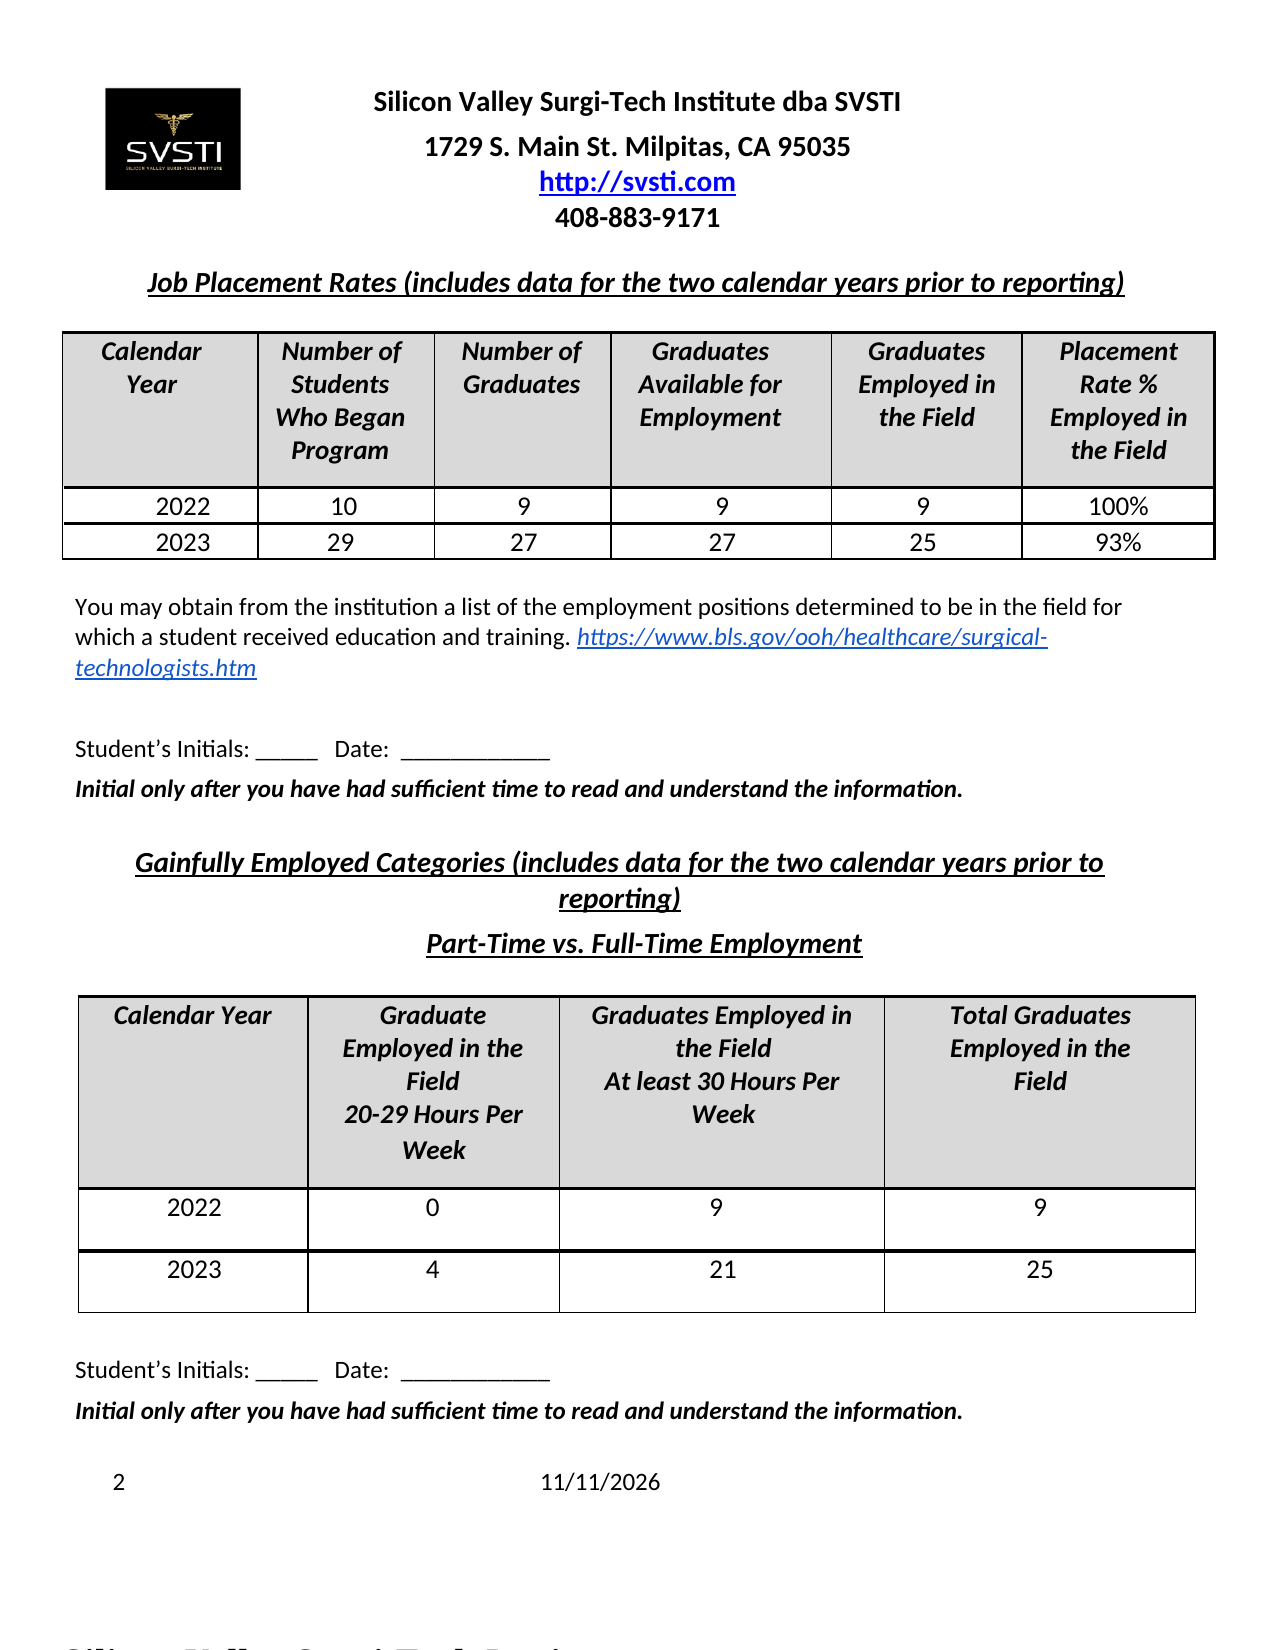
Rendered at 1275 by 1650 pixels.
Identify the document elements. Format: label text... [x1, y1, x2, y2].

table_cell 9 [612, 489, 831, 522]
table_cell 27 [612, 525, 831, 558]
table_header Calendar Year [79, 998, 307, 1187]
text Student’s Initials: _____ Date: ____________ [75, 1354, 1200, 1385]
table_cell 27 [435, 525, 610, 558]
table_cell 100% [1023, 489, 1213, 522]
table_cell 4 [309, 1253, 559, 1312]
table_cell 21 [560, 1253, 884, 1312]
text Gainfully Employed Categories (includes data for the two calendar years prior to reporting) [85, 844, 1157, 916]
table_header Placement Rate % Employed in the Field [1023, 334, 1213, 486]
text Initial only after you have had sufficient time to read and understand the information. [75, 1395, 1200, 1425]
table_cell 0 [309, 1190, 559, 1249]
table_header Total Graduates Employed in the Field [885, 998, 1195, 1187]
text Student’s Initials: _____ Date: ____________ [75, 733, 1200, 763]
table_cell 2023 [63, 523, 257, 558]
table_cell 25 [885, 1253, 1195, 1312]
table_cell 2022 [79, 1190, 307, 1249]
table_cell 29 [259, 525, 434, 558]
table_cell 2023 [79, 1253, 307, 1312]
text You may obtain from the institution a list of the employment positions determined to be in the field for which a student received education and training. https://www.bls.gov/ooh/healthcare/surgical-technologists.htm [75, 591, 1157, 682]
table_header Calendar Year [63, 334, 257, 486]
picture [104, 87, 241, 190]
table_cell 9 [435, 489, 610, 522]
table_cell 93% [1023, 525, 1213, 558]
table_cell 9 [832, 489, 1021, 522]
table_header Graduates Available for Employment [612, 334, 831, 486]
text Job Placement Rates (includes data for the two calendar years prior to reporting) [75, 264, 1200, 300]
table_cell 25 [832, 525, 1021, 558]
table_cell 10 [259, 489, 434, 522]
table_header Graduate Employed in the Field 20-29 Hours Per Week [309, 998, 559, 1187]
table_cell 9 [885, 1190, 1195, 1249]
subtitle Part-Time vs. Full-Time Employment [155, 925, 1136, 961]
table_header Graduates Employed in the Field [832, 334, 1021, 486]
text Initial only after you have had sufficient time to read and understand the information. [75, 773, 1200, 804]
table_header Number of Graduates [435, 334, 610, 486]
table_header Number of Students Who Began Program [259, 334, 434, 486]
table_header Graduates Employed in the Field At least 30 Hours Per Week [560, 998, 884, 1187]
table_cell 2022 [63, 487, 257, 522]
table_cell 9 [560, 1190, 884, 1249]
